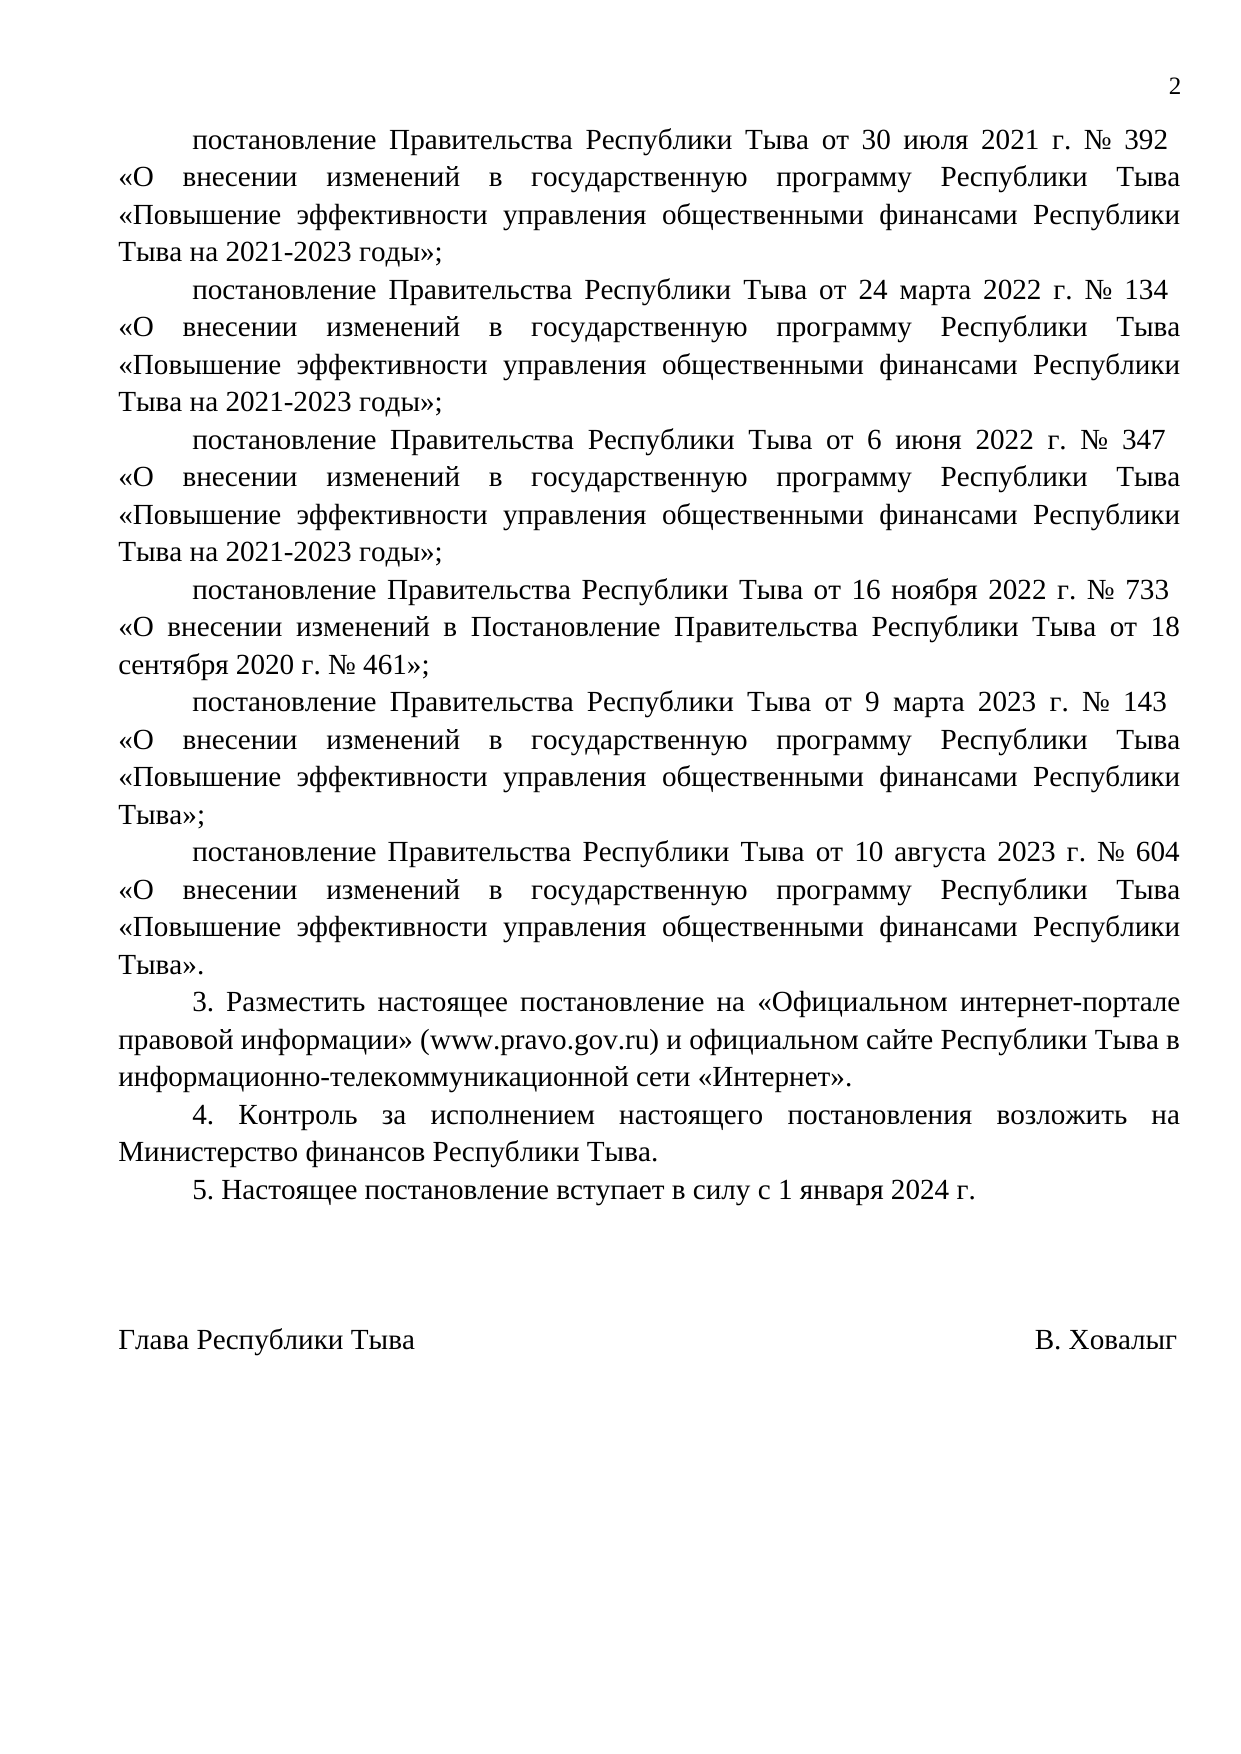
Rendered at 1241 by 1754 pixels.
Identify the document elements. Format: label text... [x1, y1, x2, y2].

text постановление Правительства Республики Тыва от 30 июля 2021 г. № 392 «О внесении изменений в государственную программу Республики Тыва «Повышение эффективности управления общественными финансами Республики Тыва на 2021-2023 годы»; [118, 118, 1181, 268]
text Глава Республики Тыва В. Ховалыг [118, 1318, 1181, 1356]
text постановление Правительства Республики Тыва от 24 марта 2022 г. № 134 «О внесении изменений в государственную программу Республики Тыва «Повышение эффективности управления общественными финансами Республики Тыва на 2021-2023 годы»; [118, 268, 1181, 418]
text постановление Правительства Республики Тыва от 16 ноября 2022 г. № 733 «О внесении изменений в Постановление Правительства Республики Тыва от 18 сентября 2020 г. № 461»; [118, 568, 1181, 681]
text 3. Разместить настоящее постановление на «Официальном интернет-портале правовой информации» (www.pravo.gov.ru) и официальном сайте Республики Тыва в информационно-телекоммуникационной сети «Интернет». [118, 981, 1181, 1093]
text постановление Правительства Республики Тыва от 9 марта 2023 г. № 143 «О внесении изменений в государственную программу Республики Тыва «Повышение эффективности управления общественными финансами Республики Тыва»; [118, 681, 1181, 831]
text 4. Контроль за исполнением настоящего постановления возложить на Министерство финансов Республики Тыва. [118, 1093, 1181, 1168]
text постановление Правительства Республики Тыва от 6 июня 2022 г. № 347 «О внесении изменений в государственную программу Республики Тыва «Повышение эффективности управления общественными финансами Республики Тыва на 2021-2023 годы»; [118, 418, 1181, 568]
text 5. Настоящее постановление вступает в силу с 1 января 2024 г. [118, 1168, 1181, 1206]
text постановление Правительства Республики Тыва от 10 августа 2023 г. № 604 «О внесении изменений в государственную программу Республики Тыва «Повышение эффективности управления общественными финансами Республики Тыва». [118, 831, 1181, 981]
